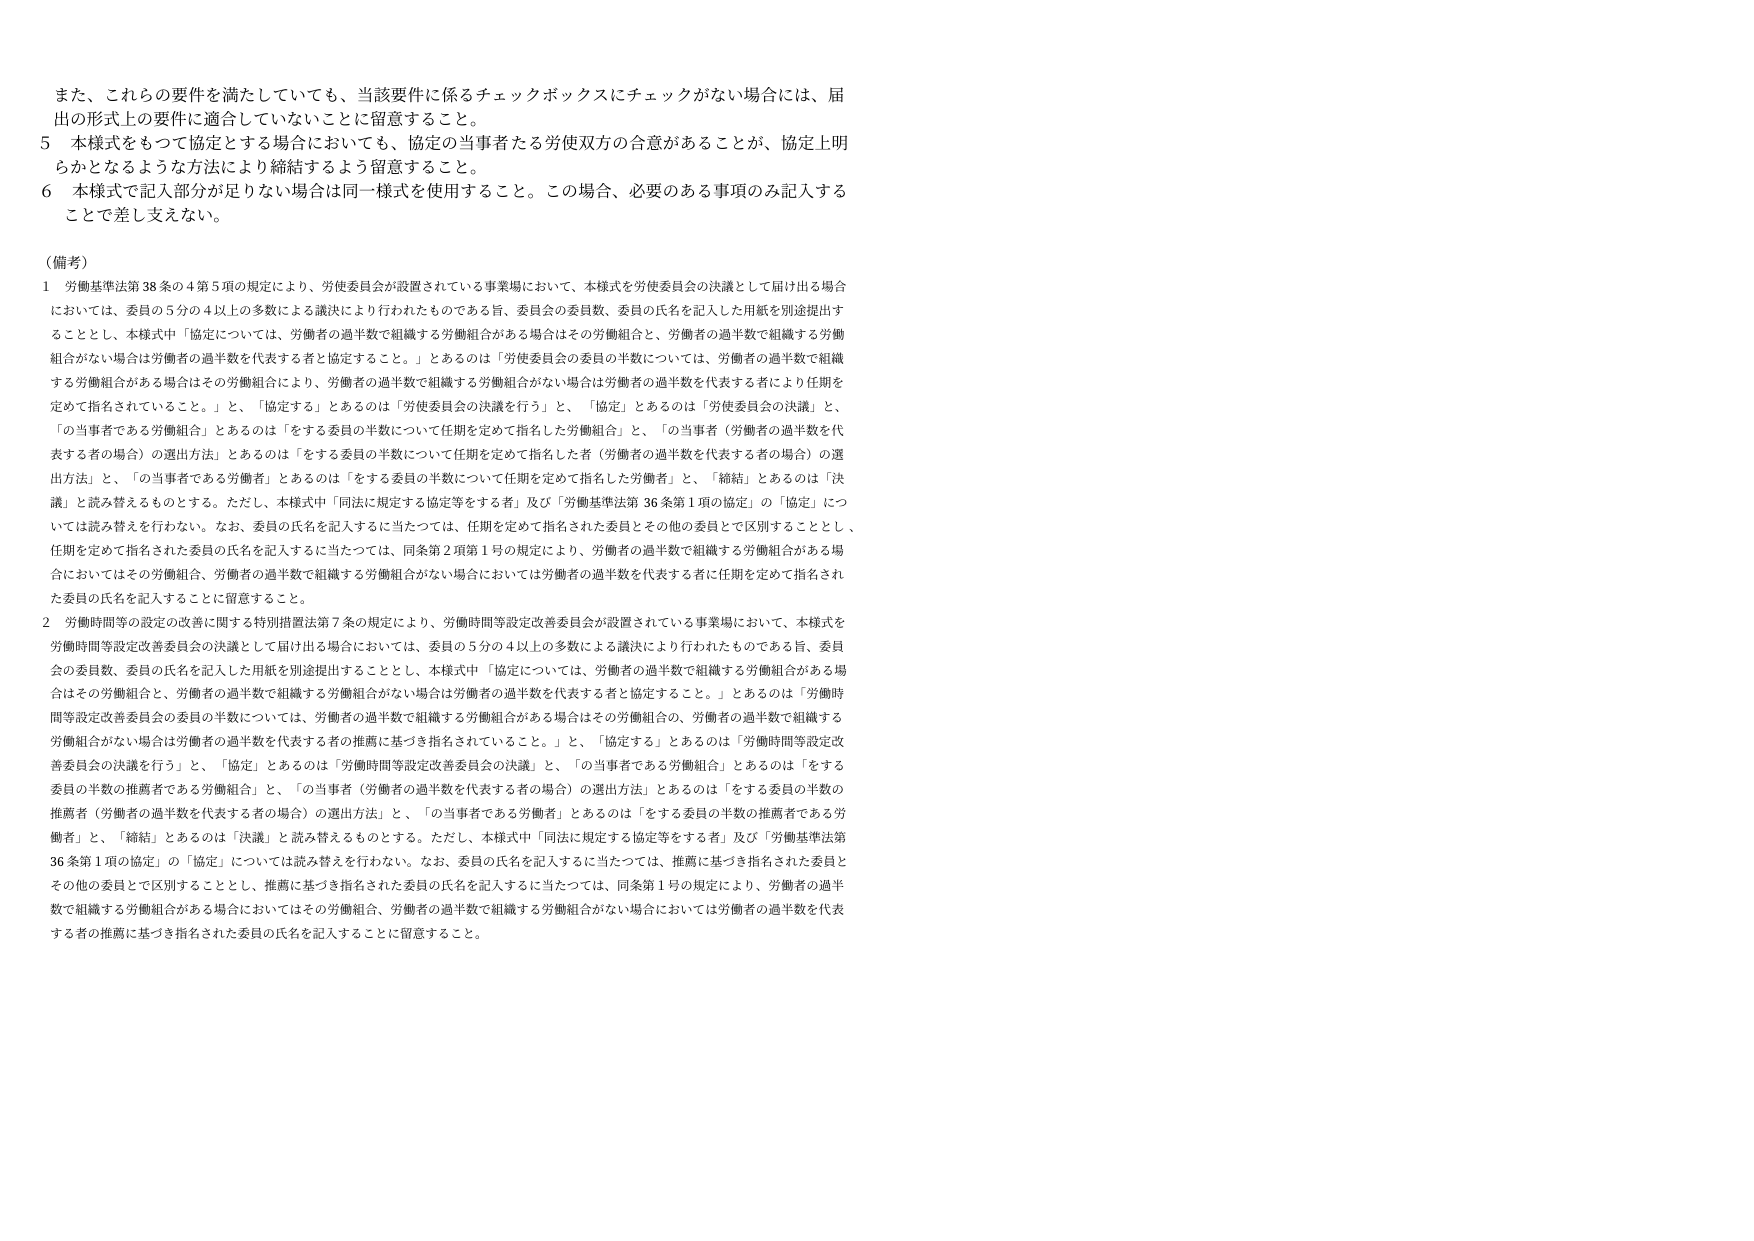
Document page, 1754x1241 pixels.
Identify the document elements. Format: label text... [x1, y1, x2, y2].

text ５ 本様式をもつて協定とする場合においても、協定の当事者たる労使双方の合意があることが、協定上明らかとなるような方法により締結するよう留意すること。 [36, 131, 849, 178]
text （備考） [37, 250, 849, 274]
text １ 労働基準法第38条の４第５項の規定により、労使委員会が設置されている事業場において、本様式を労使委員会の決議として届け出る場合においては、委員の５分の４以上の多数による議決により行われたものである旨、委員会の委員数、委員の氏名を記入した用紙を別途提出することとし、本様式中「協定については、労働者の過半数で組織する労働組合がある場合はその労働組合と、労働者の過半数で組織する労働組合がない場合は労働者の過半数を代表する者と協定すること。」とあるのは「労使委員会の委員の半数については、労働者の過半数で組織する労働組合がある場合はその労働組合により、労働者の過半数で組織する労働組合がない場合は労働者の過半数を代表する者により任期を定めて指名されていること。」と、「協定する」とあるのは「労使委員会の決議を行う」と、「協定」とあるのは「労使委員会の決議」と、「の当事者である労働組合」とあるのは「をする委員の半数について任期を定めて指名した労働組合」と、「の当事者（労働者の過半数を代表する者の場合）の選出方法」とあるのは「をする委員の半数について任期を定めて指名した者（労働者の過半数を代表する者の場合）の選出方法」と、「の当事者である労働者」とあるのは「をする委員の半数について任期を定めて指名した労働者」と、「締結」とあるのは「決議」と読み替えるものとする。ただし、本様式中「同法に規定する協定等をする者」及び「労働基準法第36条第１項の協定」の「協定」については読み替えを行わない。なお、委員の氏名を記入するに当たつては、任期を定めて指名された委員とその他の委員とで区別することとし、任期を定めて指名された委員の氏名を記入するに当たつては、同条第２項第１号の規定により、労働者の過半数で組織する労働組合がある場合においてはその労働組合、労働者の過半数で組織する労働組合がない場合においては労働者の過半数を代表する者に任期を定めて指名された委員の氏名を記入することに留意すること。 [39, 274, 849, 610]
text ６ 本様式で記入部分が足りない場合は同一様式を使用すること。この場合、必要のある事項のみ記入することで差し支えない。 [38, 178, 849, 226]
text ２ 労働時間等の設定の改善に関する特別措置法第７条の規定により、労働時間等設定改善委員会が設置されている事業場において、本様式を労働時間等設定改善委員会の決議として届け出る場合においては、委員の５分の４以上の多数による議決により行われたものである旨、委員会の委員数、委員の氏名を記入した用紙を別途提出することとし、本様式中「協定については、労働者の過半数で組織する労働組合がある場合はその労働組合と、労働者の過半数で組織する労働組合がない場合は労働者の過半数を代表する者と協定すること。」とあるのは「労働時間等設定改善委員会の委員の半数については、労働者の過半数で組織する労働組合がある場合はその労働組合の、労働者の過半数で組織する労働組合がない場合は労働者の過半数を代表する者の推薦に基づき指名されていること。」と、「協定する」とあるのは「労働時間等設定改善委員会の決議を行う」と、「協定」とあるのは「労働時間等設定改善委員会の決議」と、「の当事者である労働組合」とあるのは「をする委員の半数の推薦者である労働組合」と、「の当事者（労働者の過半数を代表する者の場合）の選出方法」とあるのは「をする委員の半数の推薦者（労働者の過半数を代表する者の場合）の選出方法」と、「の当事者である労働者」とあるのは「をする委員の半数の推薦者である労働者」と、「締結」とあるのは「決議」と読み替えるものとする。ただし、本様式中「同法に規定する協定等をする者」及び「労働基準法第36条第１項の協定」の「協定」については読み替えを行わない。なお、委員の氏名を記入するに当たつては、推薦に基づき指名された委員とその他の委員とで区別することとし、推薦に基づき指名された委員の氏名を記入するに当たつては、同条第１号の規定により、労働者の過半数で組織する労働組合がある場合においてはその労働組合、労働者の過半数で組織する労働組合がない場合においては労働者の過半数を代表する者の推薦に基づき指名された委員の氏名を記入することに留意すること。 [39, 610, 849, 945]
